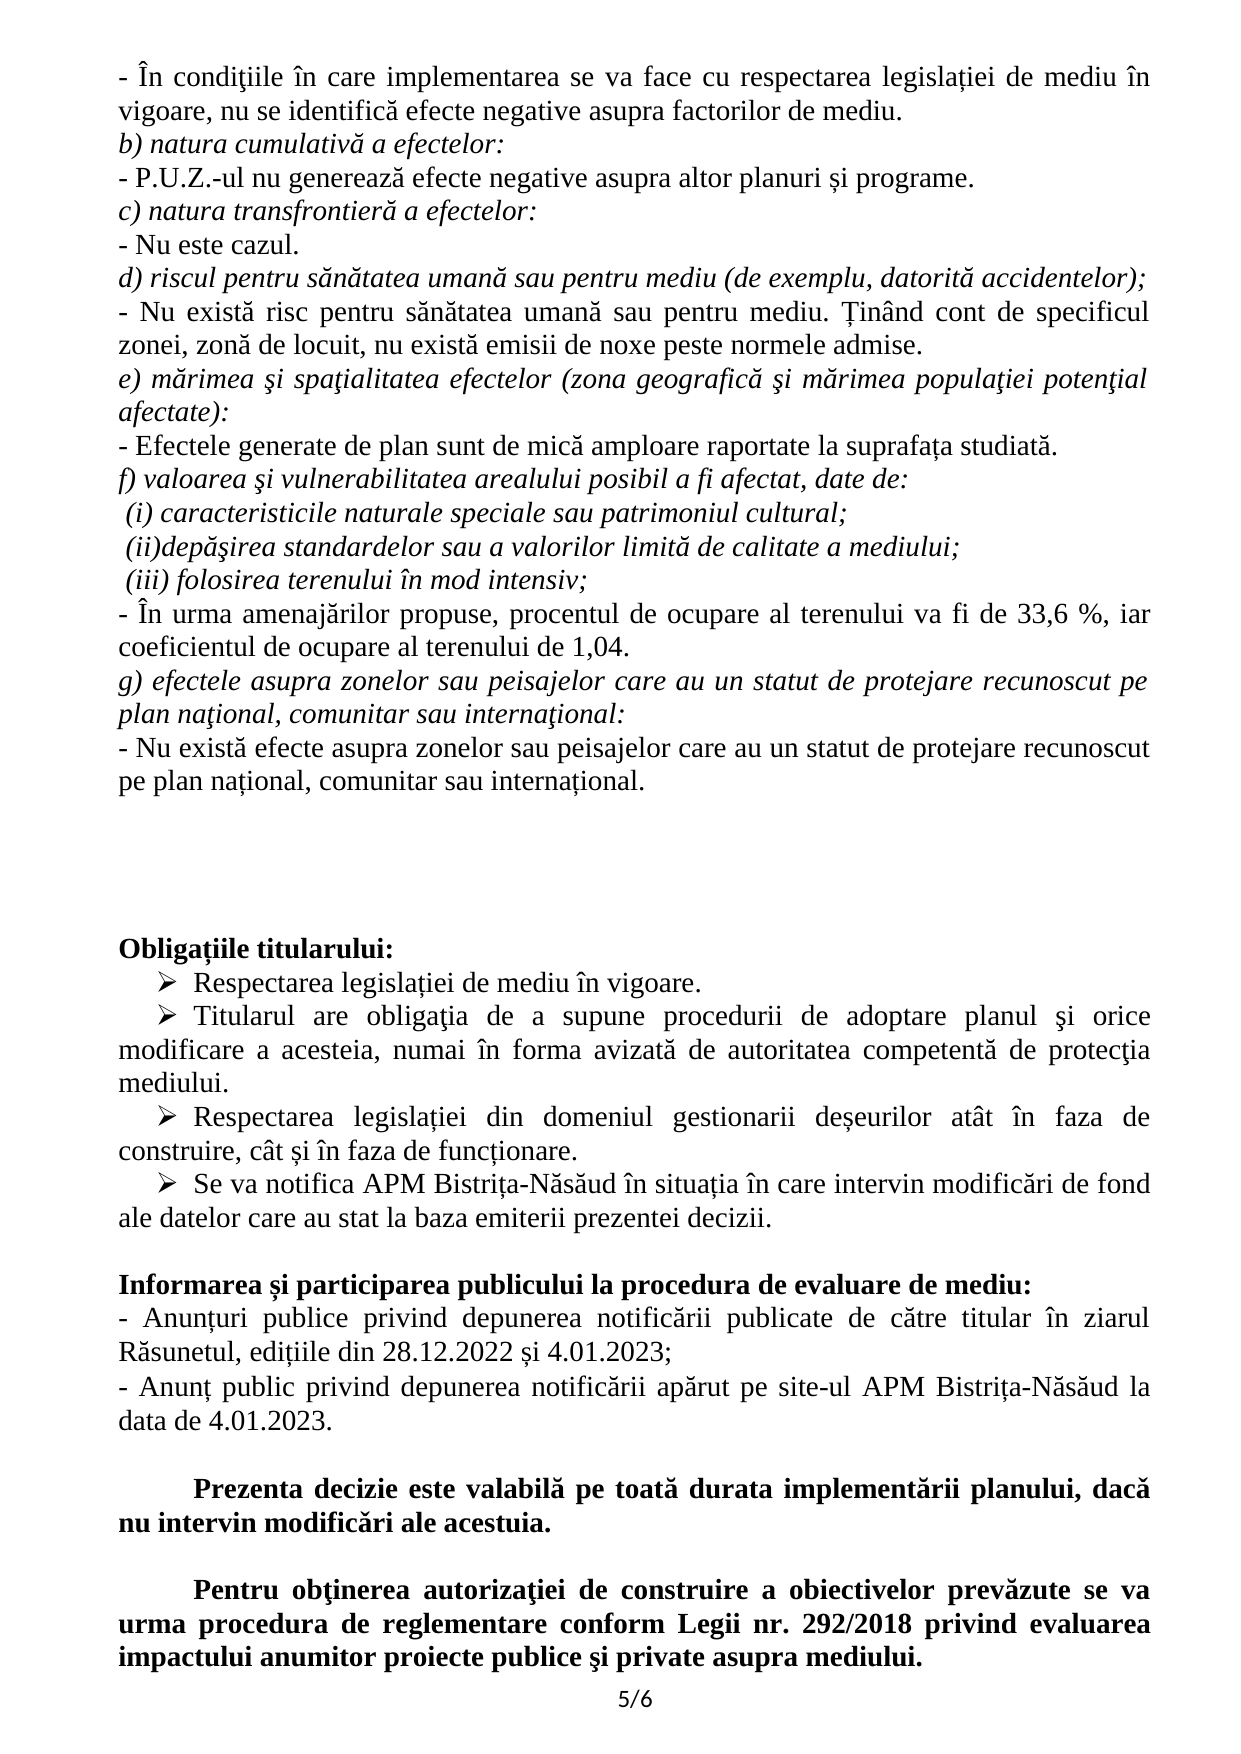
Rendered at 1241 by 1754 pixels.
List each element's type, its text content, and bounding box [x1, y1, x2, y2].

text e) mărimea şi spaţialitatea efectelor (zona geografică şi mărimea populaţiei potenţial afectate): [118, 361, 1152, 428]
list Respectarea legislației din domeniul gestionarii deșeurilor atât în faza de construire, cât și în faza de funcționare. [118, 1099, 1152, 1166]
text - Nu există risc pentru sănătatea umană sau pentru mediu. Ținând cont de specificul zonei, zonă de locuit, nu există emisii de noxe peste normele admise. [118, 294, 1152, 361]
text (iii) folosirea terenului în mod intensiv; [118, 562, 1152, 596]
text f) valoarea şi vulnerabilitatea arealului posibil a fi afectat, date de: [118, 462, 1152, 495]
text c) natura transfrontieră a efectelor: [118, 193, 1152, 227]
text (i) caracteristicile naturale speciale sau patrimoniul cultural; [118, 495, 1152, 529]
text - Efectele generate de plan sunt de mică amploare raportate la suprafața studiată. [118, 428, 1152, 462]
text b) natura cumulativă a efectelor: [118, 126, 1152, 160]
list Se va notifica APM Bistrița-Năsăud în situația în care intervin modificări de fond ale datelor care au stat la baza emiterii prezentei decizii. [118, 1166, 1152, 1233]
text - În condiţiile în care implementarea se va face cu respectarea legislației de mediu în vigoare, nu se identifică efecte negative asupra factorilor de mediu. [118, 59, 1152, 126]
text d) riscul pentru sănătatea umană sau pentru mediu (de exemplu, datorită accidentelor); [118, 260, 1152, 294]
text - Anunț public privind depunerea notificării apărut pe site-ul APM Bistrița-Năsăud la data de 4.01.2023. [118, 1369, 1152, 1436]
text Prezenta decizie este valabilă pe toată durata implementării planului, dacǎ nu intervin modificǎri ale acestuia. [118, 1472, 1152, 1539]
list Respectarea legislației de mediu în vigoare. [156, 965, 1152, 998]
text Pentru obţinerea autorizaţiei de construire a obiectivelor prevăzute se va urma procedura de reglementare conform Legii nr. 292/2018 privind evaluarea impactului anumitor proiecte publice şi private asupra mediului. [118, 1572, 1152, 1673]
text (ii)depăşirea standardelor sau a valorilor limită de calitate a mediului; [118, 529, 1152, 562]
text Informarea și participarea publicului la procedura de evaluare de mediu: [118, 1267, 1152, 1301]
text - În urma amenajărilor propuse, procentul de ocupare al terenului va fi de 33,6 %, iar coeficientul de ocupare al terenului de 1,04. [118, 596, 1152, 663]
text g) efectele asupra zonelor sau peisajelor care au un statut de protejare recunoscut pe plan naţional, comunitar sau internaţional: [118, 663, 1152, 730]
text - Nu există efecte asupra zonelor sau peisajelor care au un statut de protejare recunoscut pe plan național, comunitar sau internațional. [118, 730, 1152, 797]
text - P.U.Z.-ul nu generează efecte negative asupra altor planuri și programe. [118, 160, 1152, 193]
text Obligațiile titularului: [118, 931, 1152, 965]
list Titularul are obligaţia de a supune procedurii de adoptare planul şi orice modificare a acesteia, numai în forma avizată de autoritatea competentă de protecţia mediului. [118, 998, 1152, 1099]
text - Anunțuri publice privind depunerea notificării publicate de către titular în ziarul Răsunetul, edițiile din 28.12.2022 și 4.01.2023; [118, 1301, 1152, 1368]
text - Nu este cazul. [118, 227, 1152, 260]
